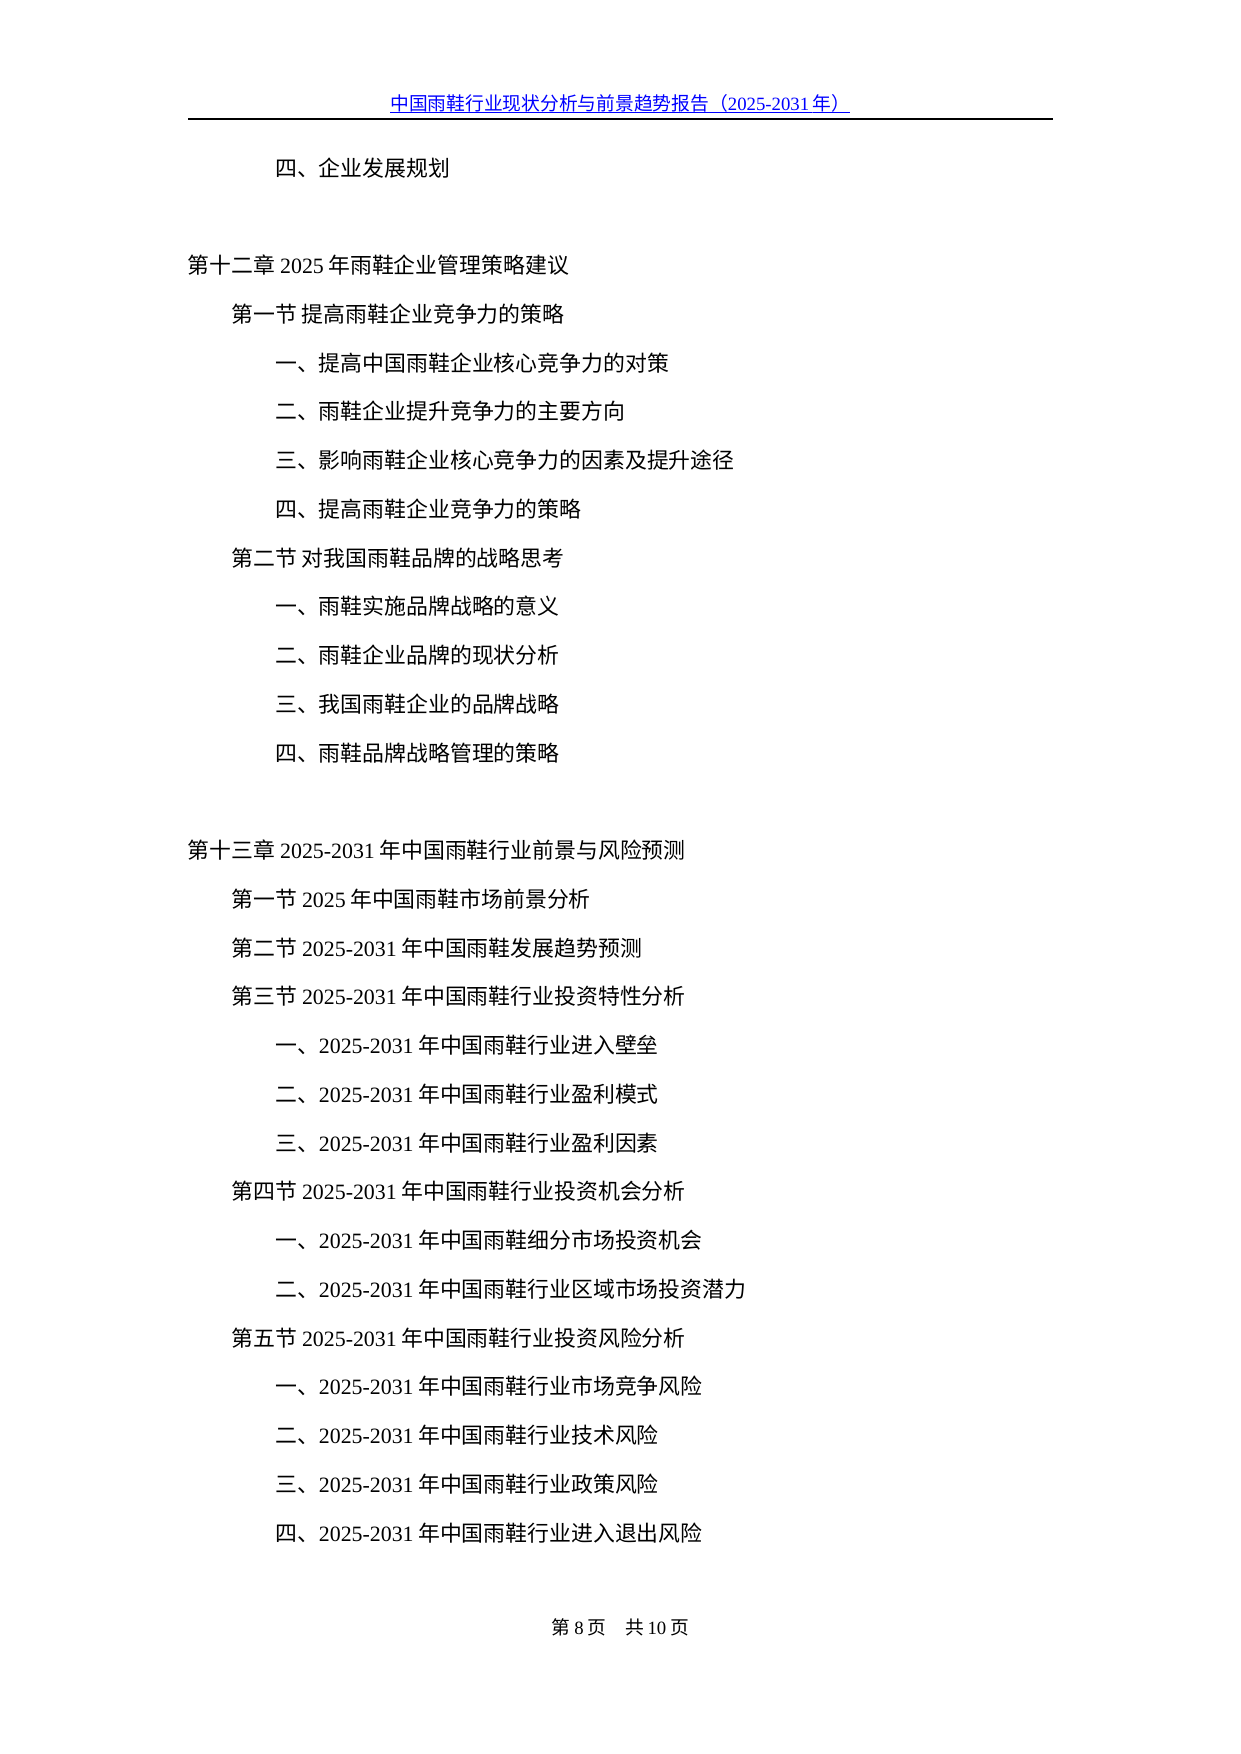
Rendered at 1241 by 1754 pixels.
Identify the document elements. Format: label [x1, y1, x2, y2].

text [187, 150, 1053, 1548]
